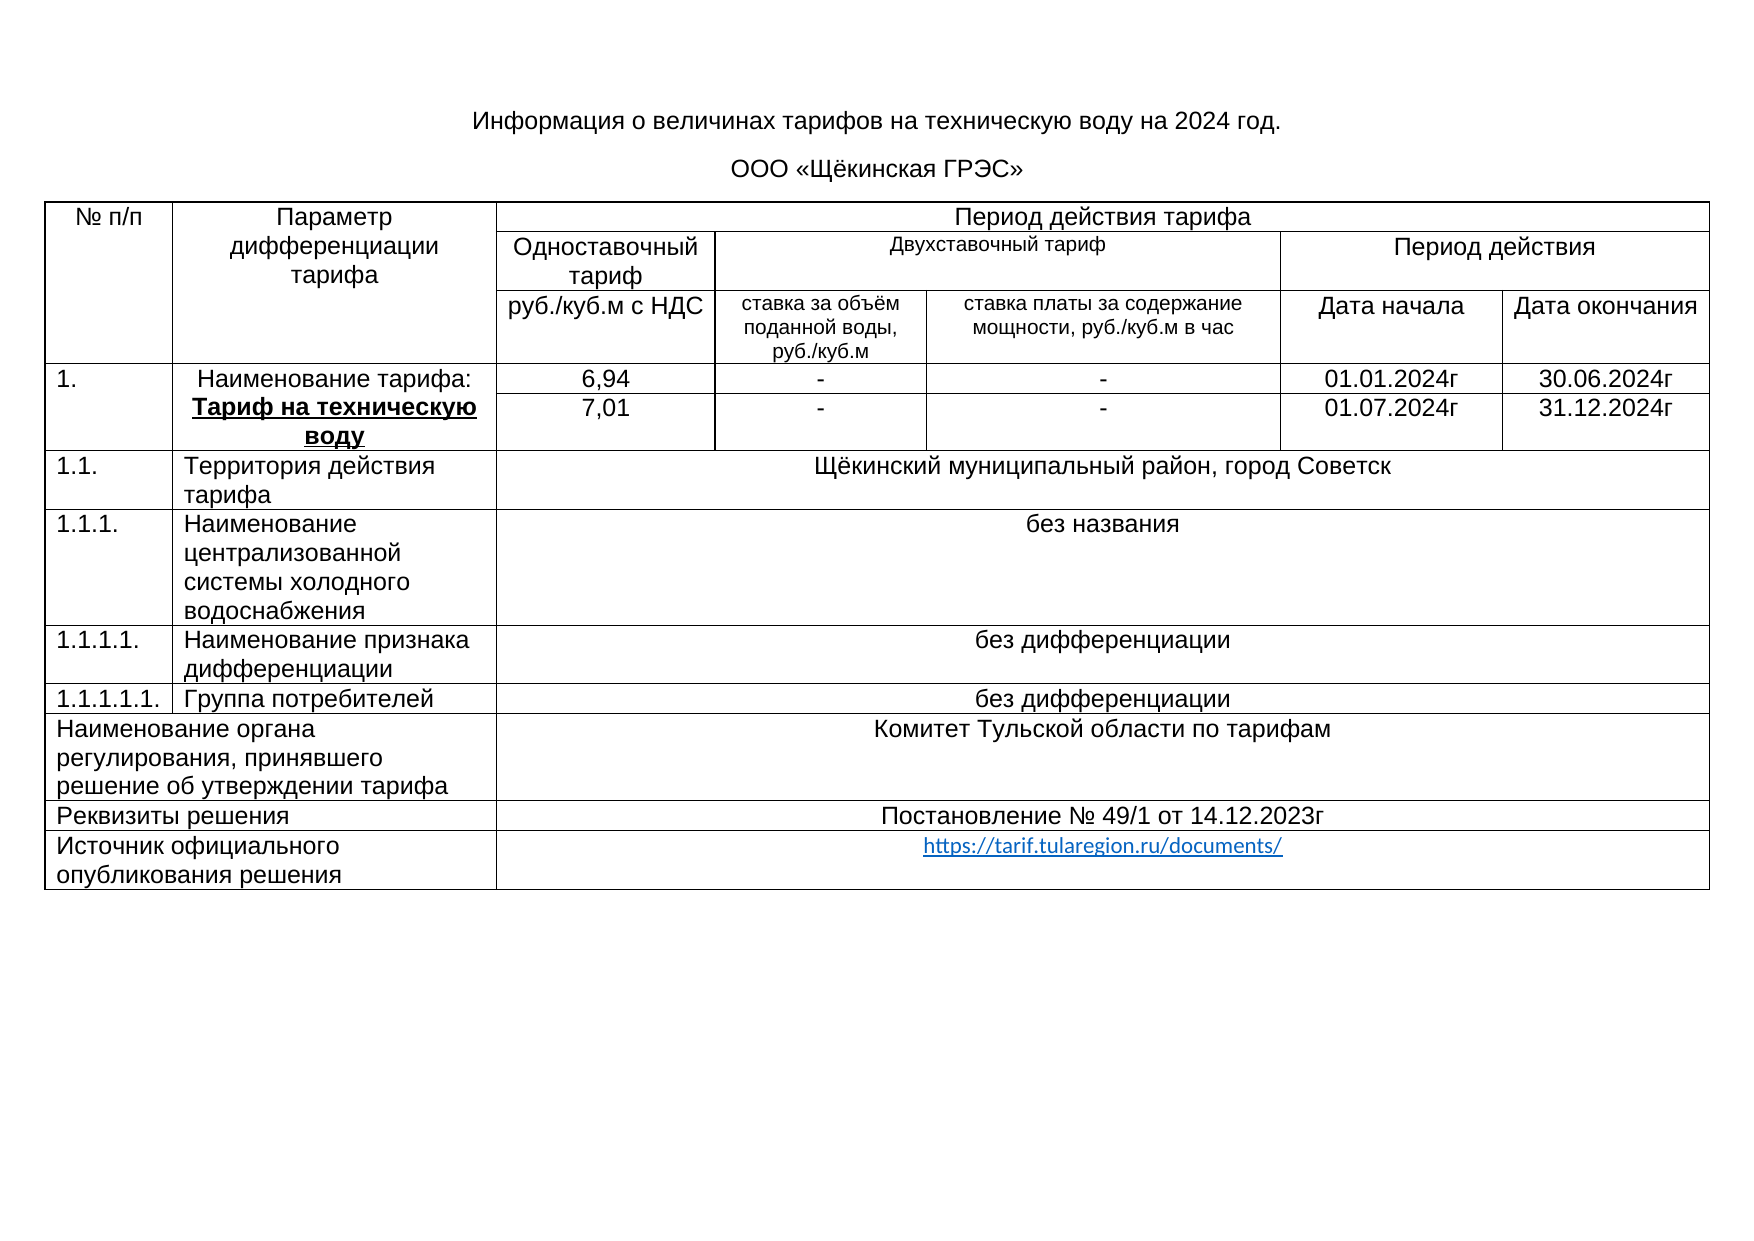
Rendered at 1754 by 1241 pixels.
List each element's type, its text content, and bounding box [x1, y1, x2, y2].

table_cell Период действия [1281, 232, 1709, 290]
table_cell 7,01 [497, 394, 714, 450]
table_cell 1.1.1.1. [46, 626, 172, 683]
table_cell 1.1. [46, 451, 172, 508]
table_cell Дата начала [1281, 291, 1502, 363]
table_cell - [716, 364, 926, 392]
table_cell Одноставочный тариф [497, 232, 714, 290]
table_cell Двухставочный тариф [716, 232, 1280, 290]
table_cell - [716, 394, 926, 450]
table_cell Группа потребителей [173, 684, 496, 713]
text Информация о величинах тарифов на техническую воду на 2024 год. [44, 106, 1709, 135]
table_cell - [927, 364, 1280, 392]
table_cell https://tarif.tularegion.ru/documents/ [497, 831, 1709, 888]
text ООО «Щёкинская ГРЭС» [44, 154, 1709, 182]
table_cell Комитет Тульской области по тарифам [497, 714, 1709, 800]
table_cell Наименование признака дифференциации [173, 626, 496, 683]
table_cell 30.06.2024г [1503, 364, 1709, 392]
table_cell ставка платы за содержание мощности, руб./куб.м в час [927, 291, 1280, 363]
table_cell 01.01.2024г [1281, 364, 1502, 392]
table_cell 1.1.1. [46, 510, 172, 624]
table_cell руб./куб.м с НДС [497, 291, 714, 363]
table_header Параметр дифференциации тарифа [173, 203, 496, 363]
table_cell Щёкинский муниципальный район, город Советск [497, 451, 1709, 508]
table_cell без дифференциации [497, 684, 1709, 713]
table_cell ставка за объём поданной воды, руб./куб.м [716, 291, 926, 363]
table_cell 6,94 [497, 364, 714, 392]
table_cell Источник официального опубликования решения [46, 831, 496, 888]
table_cell 1. [46, 364, 172, 450]
table_cell 1.1.1.1.1. [46, 684, 172, 713]
table_cell Наименование тарифа: Тариф на техническую воду [173, 364, 496, 450]
table_cell Наименование органа регулирования, принявшего решение об утверждении тарифа [46, 714, 496, 800]
table_header № п/п [46, 203, 172, 363]
table_cell Наименование централизованной системы холодного водоснабжения [173, 510, 496, 624]
table_cell Территория действия тарифа [173, 451, 496, 508]
table_cell без названия [497, 510, 1709, 624]
table_cell без дифференциации [497, 626, 1709, 683]
table_cell - [927, 394, 1280, 450]
table_cell 01.07.2024г [1281, 394, 1502, 450]
table_cell Постановление № 49/1 от 14.12.2023г [497, 801, 1709, 830]
table_cell Реквизиты решения [46, 801, 496, 830]
table_header Период действия тарифа [497, 203, 1709, 231]
table_cell Дата окончания [1503, 291, 1709, 363]
table_cell 31.12.2024г [1503, 394, 1709, 450]
